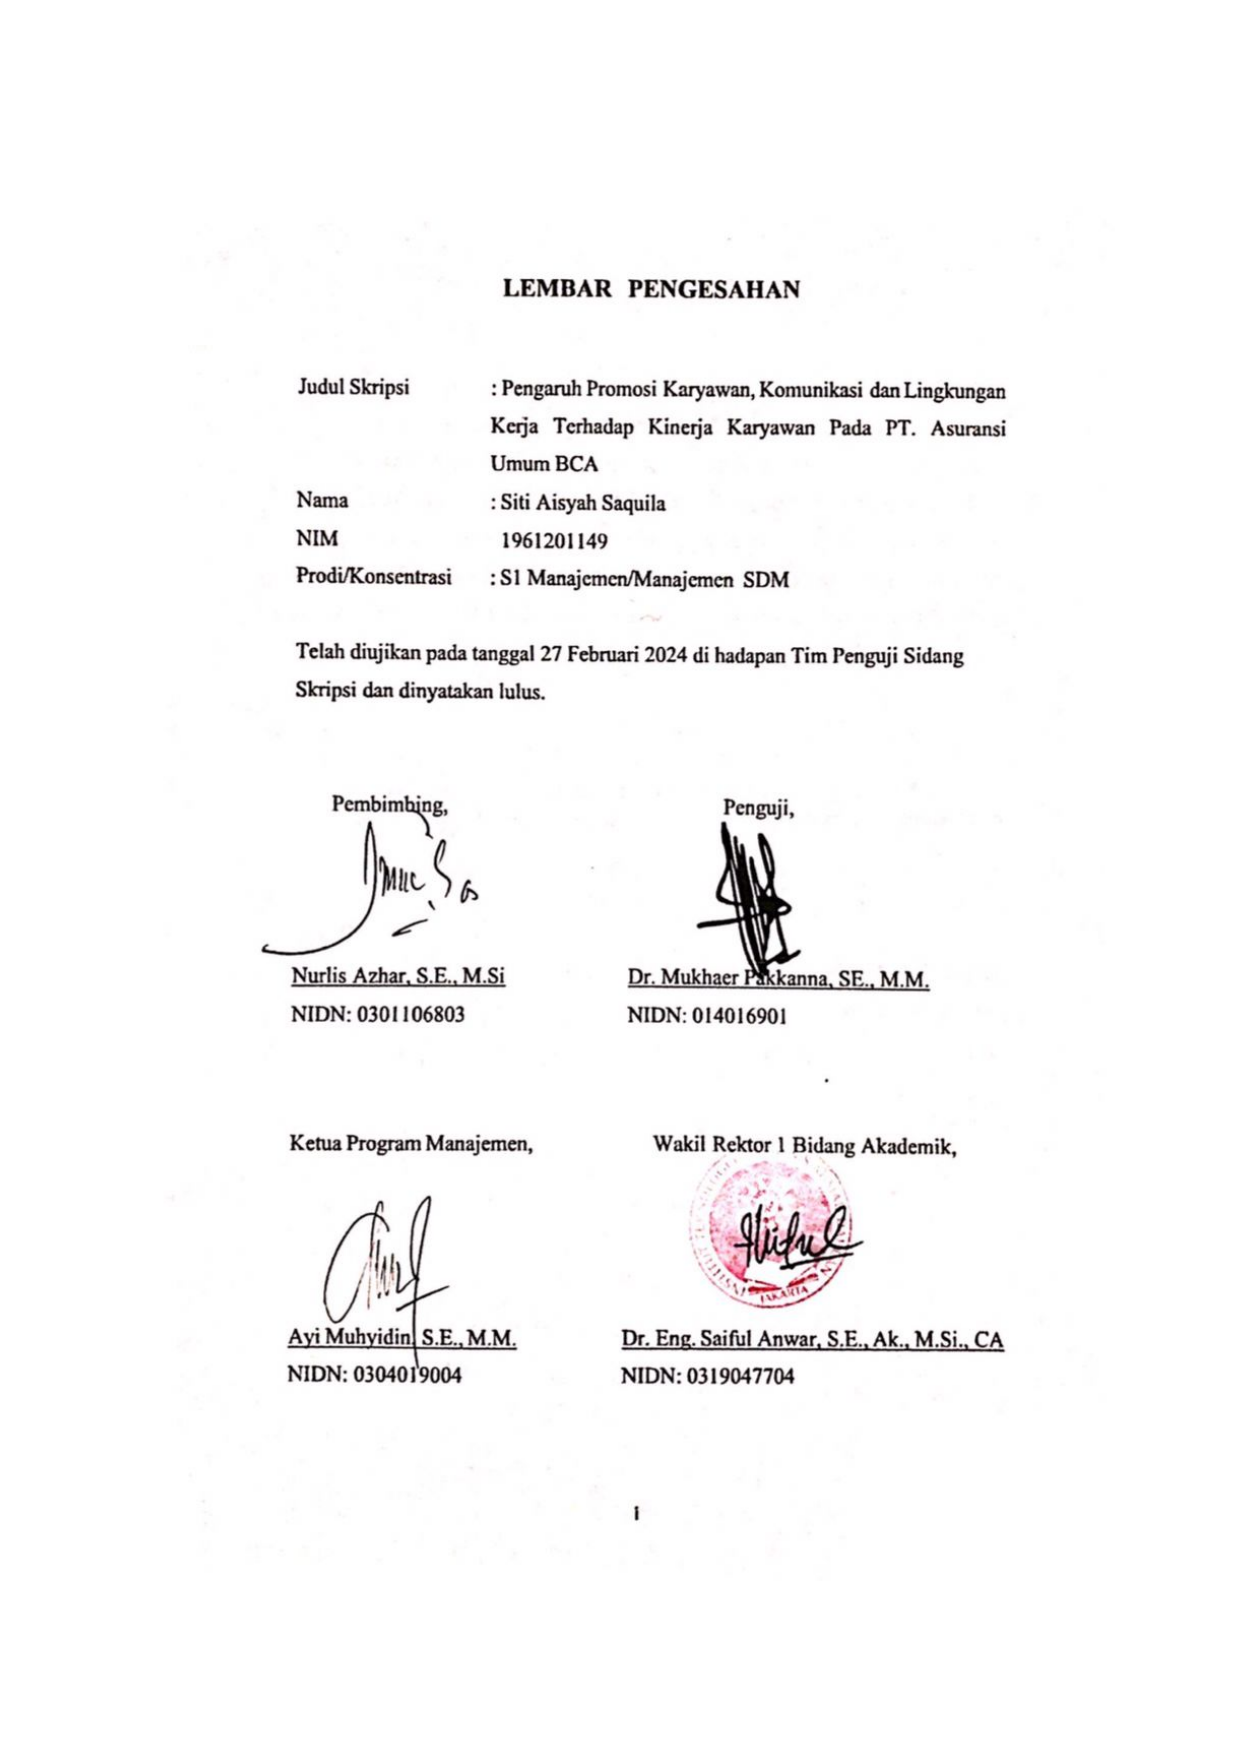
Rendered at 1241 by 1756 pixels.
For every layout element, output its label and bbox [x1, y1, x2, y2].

picture [50, 86, 1202, 1711]
